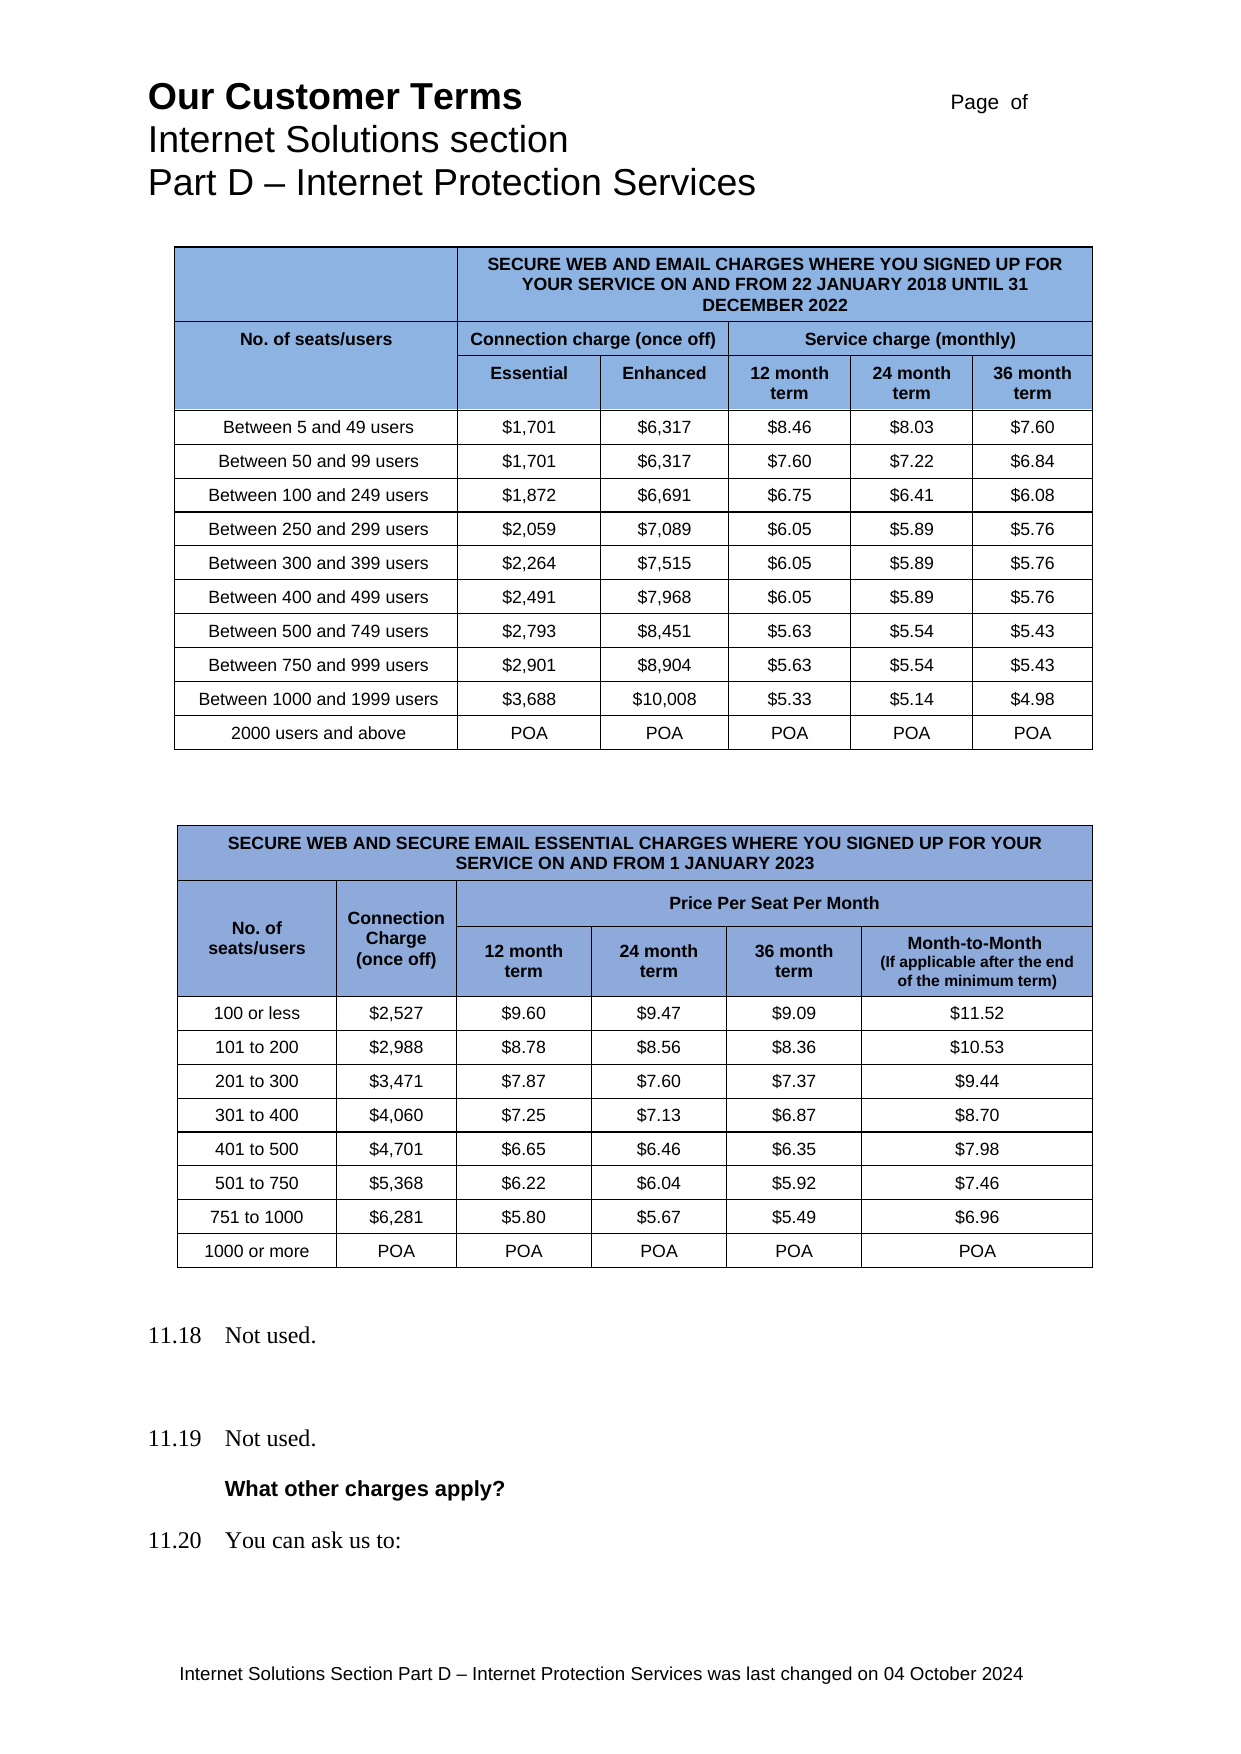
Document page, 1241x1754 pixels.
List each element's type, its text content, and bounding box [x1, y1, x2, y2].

table_cell $6.96 [862, 1200, 1092, 1233]
table_cell $11.52 [862, 997, 1092, 1029]
table_cell Between 300 and 399 users [175, 546, 457, 579]
table_cell POA [592, 1234, 726, 1267]
table_cell $2,793 [458, 614, 600, 647]
table_cell $6,691 [601, 479, 728, 511]
table_cell Connection charge (once off) [458, 322, 728, 355]
table_cell $6.05 [729, 580, 850, 613]
table_cell POA [729, 716, 850, 749]
table_cell POA [973, 716, 1092, 749]
table_cell $5.49 [727, 1200, 861, 1233]
table_cell 12 month term [729, 356, 850, 409]
table_cell POA [862, 1234, 1092, 1267]
table_cell $6.05 [729, 546, 850, 579]
table_cell $8,904 [601, 648, 728, 681]
table_cell $7.22 [851, 445, 972, 477]
table_cell $6.41 [851, 479, 972, 511]
table_cell $8,451 [601, 614, 728, 647]
table_cell $6.05 [729, 513, 850, 545]
table_cell $10.53 [862, 1031, 1092, 1063]
table_cell $2,059 [458, 513, 600, 545]
table_cell $4,060 [337, 1099, 456, 1131]
table_cell $6,281 [337, 1200, 456, 1233]
table_cell $7.60 [592, 1065, 726, 1097]
table_cell Between 400 and 499 users [175, 580, 457, 613]
table_cell $2,264 [458, 546, 600, 579]
table_cell $5.14 [851, 682, 972, 715]
subtitle Not used. [148, 1424, 1092, 1451]
table_cell $8.70 [862, 1099, 1092, 1131]
table_cell $8.78 [457, 1031, 591, 1063]
table_cell Connection Charge (once off) [337, 881, 456, 996]
table_cell $2,491 [458, 580, 600, 613]
table_cell Price Per Seat Per Month [457, 881, 1092, 926]
table_cell 751 to 1000 [178, 1200, 336, 1233]
table_cell $5.92 [727, 1166, 861, 1199]
table_cell $10,008 [601, 682, 728, 715]
table_cell $1,872 [458, 479, 600, 511]
table_cell 501 to 750 [178, 1166, 336, 1199]
table_cell $7.60 [973, 411, 1092, 443]
text What other charges apply? [224, 1476, 1092, 1501]
table_cell $5.76 [973, 513, 1092, 545]
table_cell Between 500 and 749 users [175, 614, 457, 647]
table_cell $6.22 [457, 1166, 591, 1199]
table_cell $6,317 [601, 445, 728, 477]
table_cell $5.76 [973, 546, 1092, 579]
table_cell Service charge (monthly) [729, 322, 1092, 355]
table_cell 24 month term [851, 356, 972, 409]
table_cell Between 5 and 49 users [175, 411, 457, 443]
table_cell POA [337, 1234, 456, 1267]
table_header [175, 248, 457, 321]
table_cell 201 to 300 [178, 1065, 336, 1097]
table_cell No. of seats/users [175, 322, 457, 409]
table_cell Essential [458, 356, 600, 409]
table_cell $5.80 [457, 1200, 591, 1233]
table_cell $5.76 [973, 580, 1092, 613]
table_cell $7.46 [862, 1166, 1092, 1199]
table_cell $7.87 [457, 1065, 591, 1097]
table_cell $5.89 [851, 580, 972, 613]
table_cell POA [727, 1234, 861, 1267]
table_cell Enhanced [601, 356, 728, 409]
table_cell Month-to-Month (If applicable after the end of the minimum term) [862, 927, 1092, 996]
table_cell 36 month term [727, 927, 861, 996]
table_cell $6.08 [973, 479, 1092, 511]
table_cell $7.25 [457, 1099, 591, 1131]
table_cell $5.54 [851, 648, 972, 681]
table_cell $5.54 [851, 614, 972, 647]
table_cell 36 month term [973, 356, 1092, 409]
table_cell $7.60 [729, 445, 850, 477]
table_header SECURE WEB AND EMAIL CHARGES WHERE YOU SIGNED UP FOR YOUR SERVICE ON AND FROM 22 JANUARY 2018 UNTIL 31 DECEMBER 2022 [458, 248, 1092, 321]
table_cell $3,471 [337, 1065, 456, 1097]
table_cell Between 100 and 249 users [175, 479, 457, 511]
table_cell $8.36 [727, 1031, 861, 1063]
table_cell $2,527 [337, 997, 456, 1029]
table_cell $9.09 [727, 997, 861, 1029]
table_cell $2,901 [458, 648, 600, 681]
table_cell 2000 users and above [175, 716, 457, 749]
table_cell $6.84 [973, 445, 1092, 477]
table_cell Between 1000 and 1999 users [175, 682, 457, 715]
table_cell $3,688 [458, 682, 600, 715]
table_cell $6.75 [729, 479, 850, 511]
table_cell $5.33 [729, 682, 850, 715]
table_cell $6.87 [727, 1099, 861, 1131]
table_cell $5.43 [973, 648, 1092, 681]
table_cell $2,988 [337, 1031, 456, 1063]
table_cell $5,368 [337, 1166, 456, 1199]
table_cell 101 to 200 [178, 1031, 336, 1063]
table_cell $6.65 [457, 1133, 591, 1165]
table_cell 1000 or more [178, 1234, 336, 1267]
table_cell 12 month term [457, 927, 591, 996]
table_cell $6.35 [727, 1133, 861, 1165]
table_cell $5.63 [729, 648, 850, 681]
table_cell $7,089 [601, 513, 728, 545]
table_cell $7.37 [727, 1065, 861, 1097]
table_cell $7,968 [601, 580, 728, 613]
table_cell POA [458, 716, 600, 749]
table_cell $9.47 [592, 997, 726, 1029]
table_cell 100 or less [178, 997, 336, 1029]
table_cell 401 to 500 [178, 1133, 336, 1165]
table_cell POA [851, 716, 972, 749]
table_cell $4,701 [337, 1133, 456, 1165]
table_cell $5.43 [973, 614, 1092, 647]
table_cell Between 250 and 299 users [175, 513, 457, 545]
table_cell 301 to 400 [178, 1099, 336, 1131]
table_cell $7,515 [601, 546, 728, 579]
table_cell 24 month term [592, 927, 726, 996]
table_cell No. of seats/users [178, 881, 336, 996]
table_cell $9.44 [862, 1065, 1092, 1097]
table_cell POA [457, 1234, 591, 1267]
table_cell $4.98 [973, 682, 1092, 715]
table_cell $8.56 [592, 1031, 726, 1063]
table_cell $6,317 [601, 411, 728, 443]
table_cell $6.04 [592, 1166, 726, 1199]
table_cell $7.98 [862, 1133, 1092, 1165]
table_cell $1,701 [458, 411, 600, 443]
subtitle Not used. [148, 1321, 1092, 1348]
table_cell $5.89 [851, 546, 972, 579]
table_header SECURE WEB AND SECURE EMAIL ESSENTIAL CHARGES WHERE YOU SIGNED UP FOR YOUR SERVICE ON AND FROM 1 JANUARY 2023 [178, 826, 1092, 880]
table_cell $5.67 [592, 1200, 726, 1233]
table_cell $8.46 [729, 411, 850, 443]
subtitle You can ask us to: [148, 1526, 1092, 1554]
table_cell $7.13 [592, 1099, 726, 1131]
table_cell $8.03 [851, 411, 972, 443]
table_cell $5.63 [729, 614, 850, 647]
table_cell $5.89 [851, 513, 972, 545]
table_cell $6.46 [592, 1133, 726, 1165]
table_cell Between 750 and 999 users [175, 648, 457, 681]
table_cell $1,701 [458, 445, 600, 477]
table_cell $9.60 [457, 997, 591, 1029]
table_cell Between 50 and 99 users [175, 445, 457, 477]
table_cell POA [601, 716, 728, 749]
